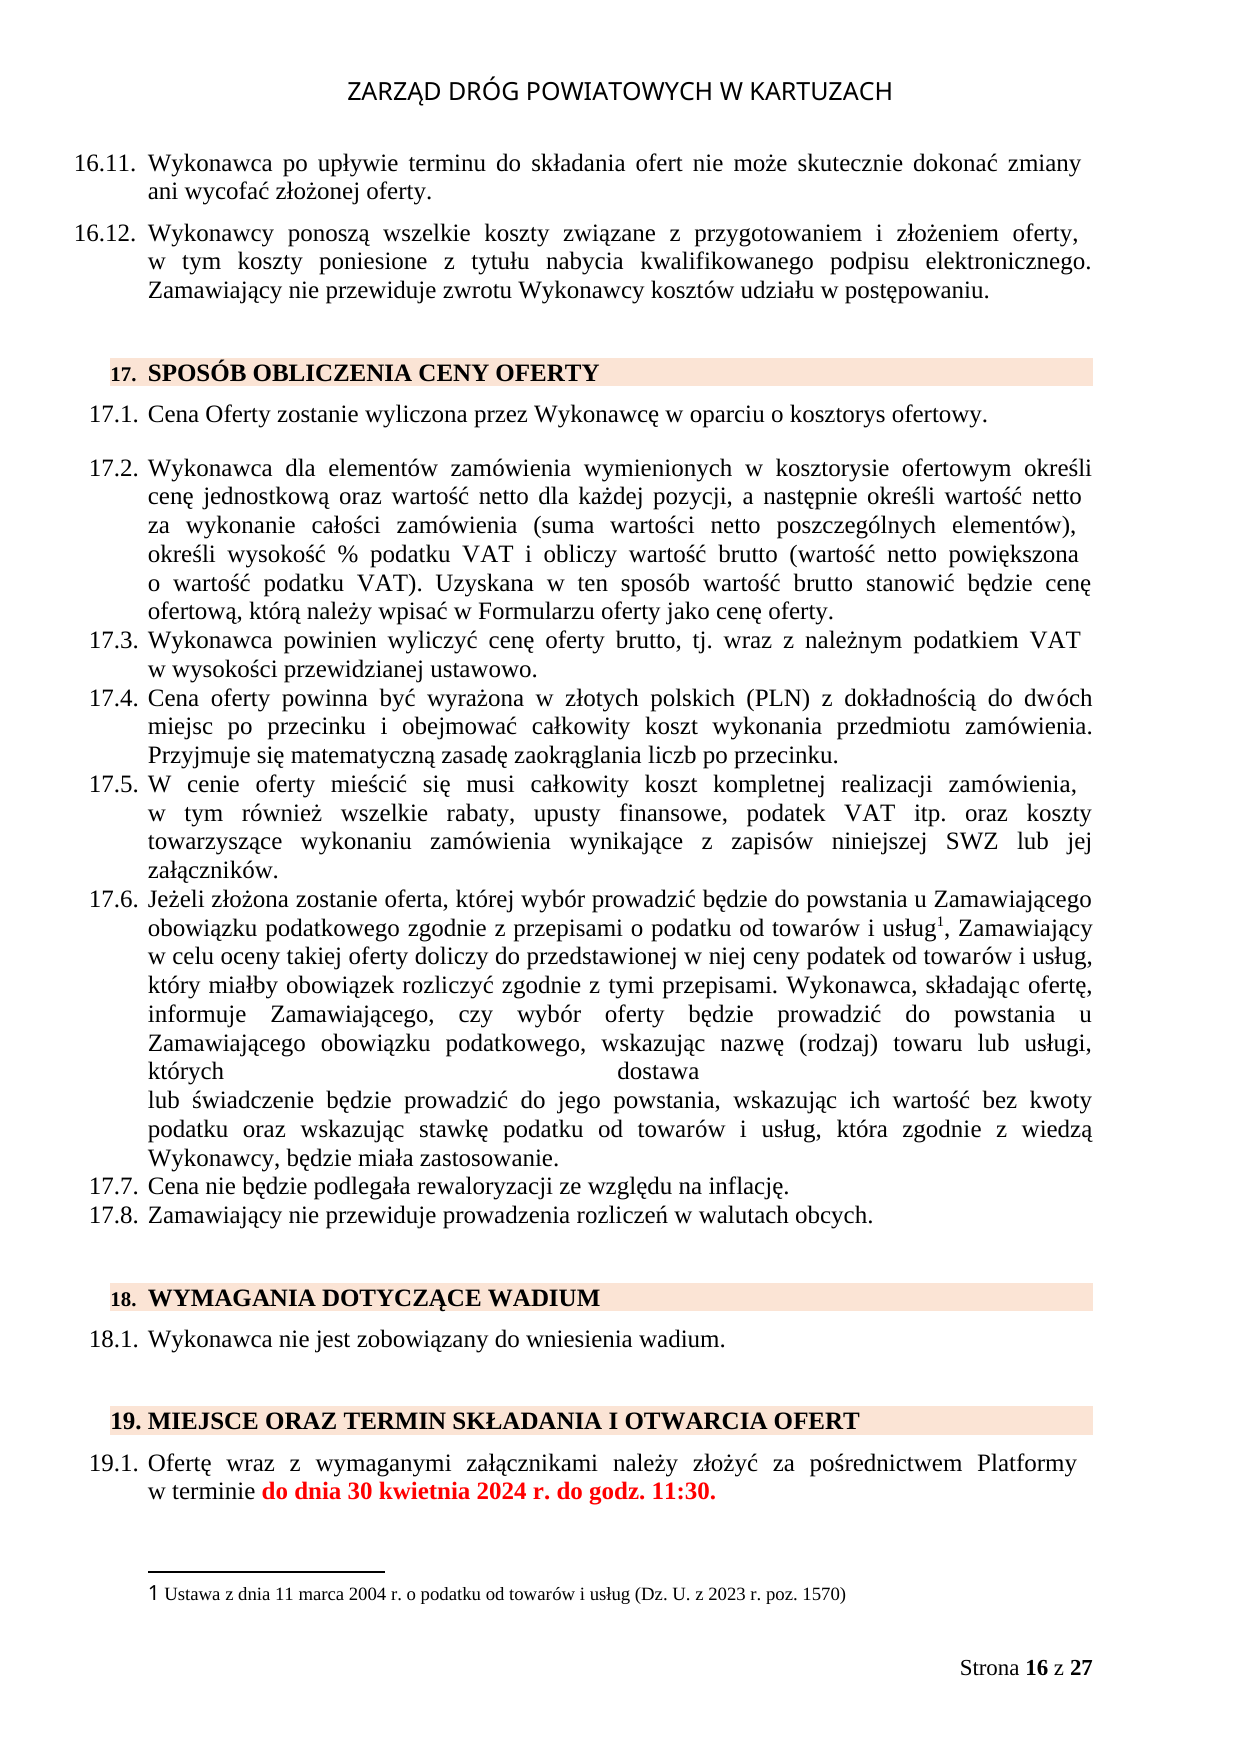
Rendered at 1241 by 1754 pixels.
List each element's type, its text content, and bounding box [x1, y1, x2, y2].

list Cena oferty powinna być wyrażona w złotych polskich (PLN) z dokładnością do dwóch miejsc po przecinku i obejmować całkowity koszt wykonania przedmiotu zamówienia. Przyjmuje się matematyczną zasadę zaokrąglania liczb po przecinku. [88, 683, 1093, 769]
list Wykonawcy ponoszą wszelkie koszty związane z przygotowaniem i złożeniem oferty, w tym koszty poniesione z tytułu nabycia kwalifikowanego podpisu elektronicznego. Zamawiający nie przewiduje zwrotu Wykonawcy kosztów udziału w postępowaniu. [74, 218, 1093, 304]
list MIEJSCE ORAZ TERMIN SKŁADANIA I OTWARCIA OFERT [110, 1406, 1093, 1435]
list Cena Oferty zostanie wyliczona przez Wykonawcę w oparciu o kosztorys ofertowy. [88, 399, 1093, 428]
list Wykonawca po upływie terminu do składania ofert nie może skutecznie dokonać zmiany ani wycofać złożonej oferty. [74, 148, 1093, 205]
list Zamawiający nie przewiduje prowadzenia rozliczeń w walutach obcych. [88, 1200, 1093, 1229]
list Cena nie będzie podlegała rewaloryzacji ze względu na inflację. [88, 1171, 1093, 1200]
list W cenie oferty mieścić się musi całkowity koszt kompletnej realizacji zamówienia, w tym również wszelkie rabaty, upusty finansowe, podatek VAT itp. oraz koszty towarzyszące wykonaniu zamówienia wynikające z zapisów niniejszej SWZ lub jej załączników. [88, 769, 1093, 884]
list Wykonawca nie jest zobowiązany do wniesienia wadium. [88, 1324, 1093, 1353]
list Jeżeli złożona zostanie oferta, której wybór prowadzić będzie do powstania u Zamawiającego obowiązku podatkowego zgodnie z przepisami o podatku od towarów i usług, Zamawiający w celu oceny takiej oferty doliczy do przedstawionej w niej ceny podatek od towarów i usług, który miałby obowiązek rozliczyć zgodnie z tymi przepisami. Wykonawca, składając ofertę, informuje Zamawiającego, czy wybór oferty będzie prowadzić do powstania u Zamawiającego obowiązku podatkowego, wskazując nazwę (rodzaj) towaru lub usługi, których dostawa lub świadczenie będzie prowadzić do jego powstania, wskazując ich wartość bez kwoty podatku oraz wskazując stawkę podatku od towarów i usług, która zgodnie z wiedzą Wykonawcy, będzie miała zastosowanie. [88, 884, 1093, 1171]
list WYMAGANIA DOTYCZĄCE WADIUM [110, 1283, 1093, 1311]
list SPOSÓB OBLICZENIA CENY OFERTY [110, 358, 1093, 386]
list Wykonawca powinien wyliczyć cenę oferty brutto, tj. wraz z należnym podatkiem VAT w wysokości przewidzianej ustawowo. [88, 625, 1093, 683]
list Ofertę wraz z wymaganymi załącznikami należy złożyć za pośrednictwem Platformy w terminie do dnia 30 kwietnia 2024 r. do godz. 11:30. [88, 1448, 1093, 1505]
list Wykonawca dla elementów zamówienia wymienionych w kosztorysie ofertowym określi cenę jednostkową oraz wartość netto dla każdej pozycji, a następnie określi wartość netto za wykonanie całości zamówienia (suma wartości netto poszczególnych elementów), określi wysokość % podatku VAT i obliczy wartość brutto (wartość netto powiększona o wartość podatku VAT). Uzyskana w ten sposób wartość brutto stanowić będzie cenę ofertową, którą należy wpisać w Formularzu oferty jako cenę oferty. [88, 453, 1093, 625]
